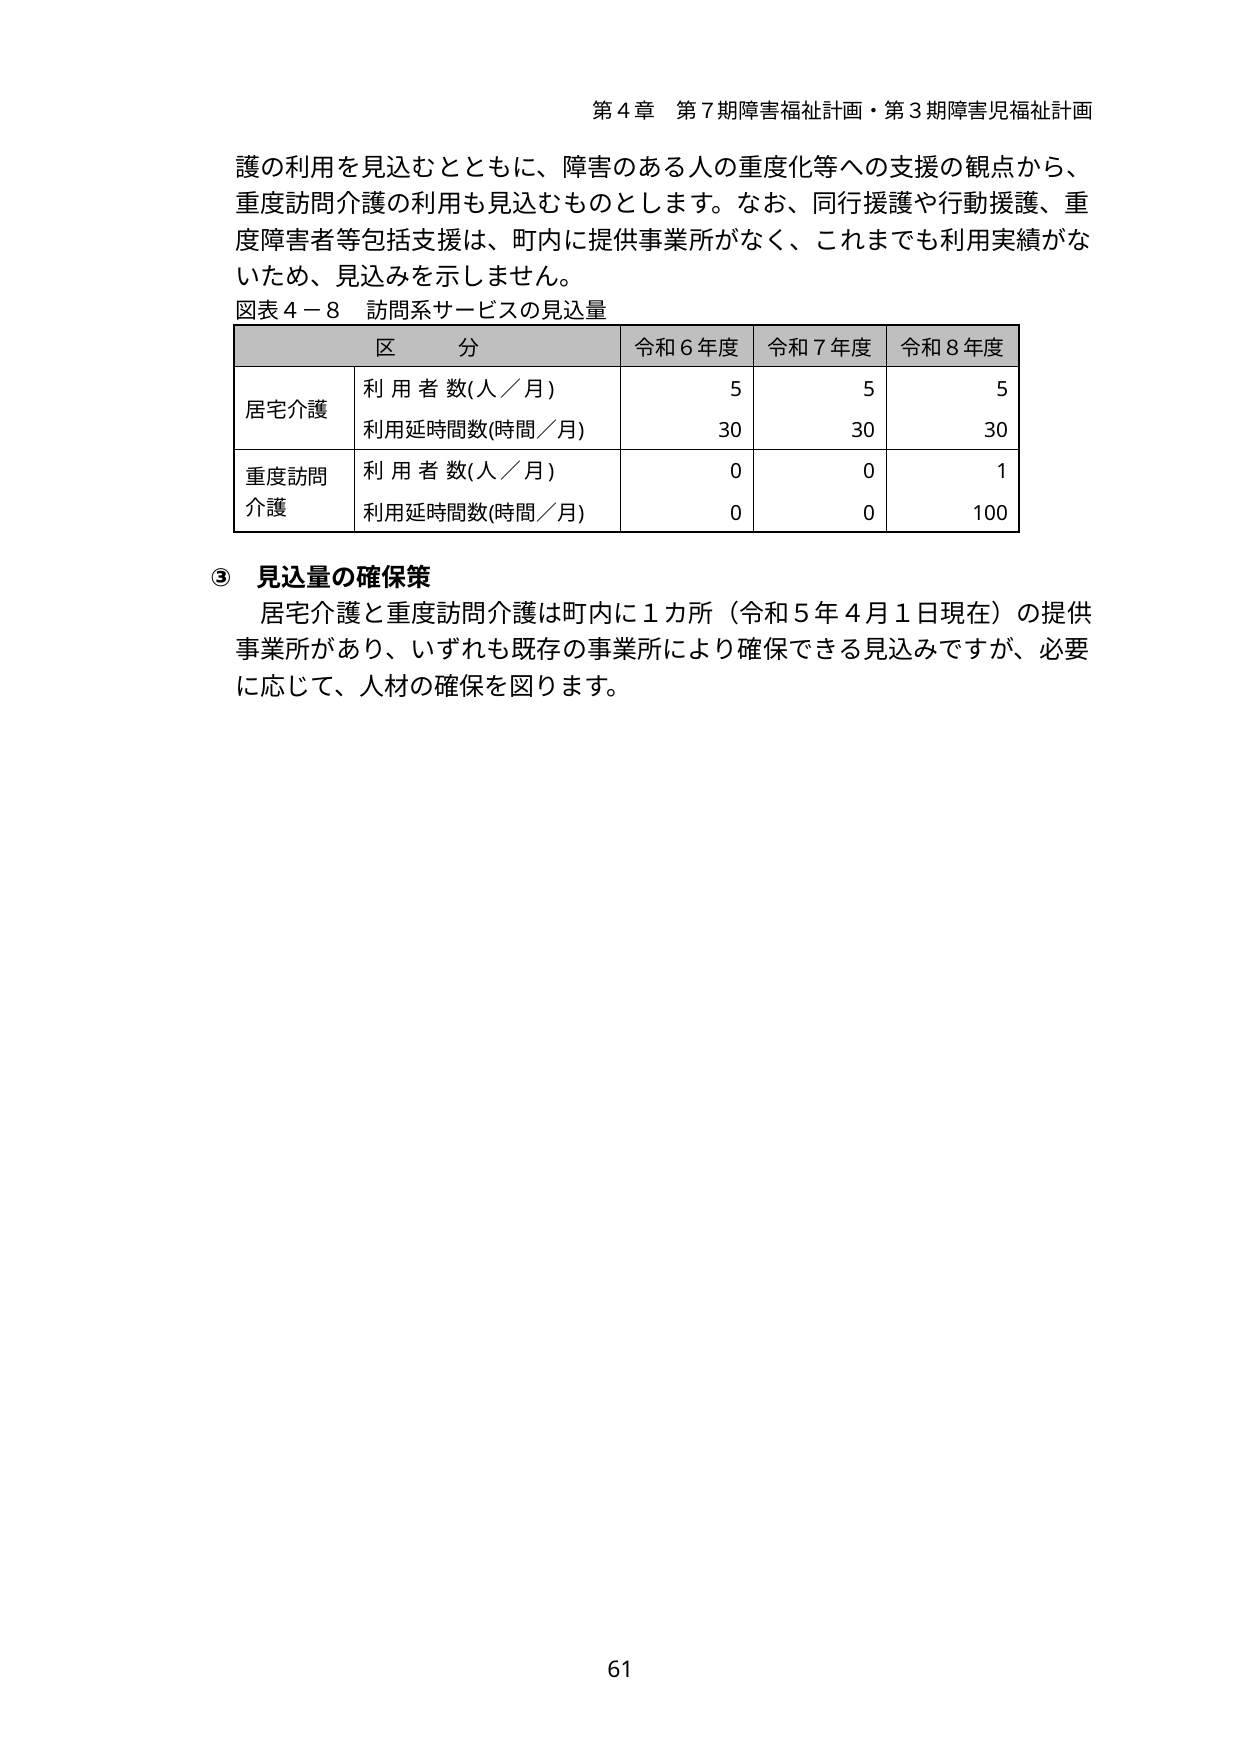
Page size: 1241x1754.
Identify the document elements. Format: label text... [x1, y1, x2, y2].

table_cell 1 [887, 450, 1018, 490]
table_cell 利用延時間数(時間／月) [355, 490, 620, 531]
table_cell 5 [754, 367, 886, 407]
table_cell 利用者数(人／月) [355, 450, 620, 490]
table_cell 0 [754, 490, 886, 531]
table_header 区 分 [235, 326, 620, 366]
table_cell 利用者数(人／月) [355, 367, 620, 407]
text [235, 148, 1092, 293]
subtitle 図表４－８ 訪問系サービスの見込量 [235, 293, 1092, 324]
table_cell 5 [887, 367, 1018, 407]
table_header 令和７年度 [754, 326, 886, 366]
table_cell 居宅介護 [235, 367, 354, 448]
table_cell 30 [621, 407, 753, 448]
table_cell 30 [754, 407, 886, 448]
table_cell 30 [887, 407, 1018, 448]
text ③ 見込量の確保策 [210, 557, 1092, 593]
text 居宅介護と重度訪問介護は町内に１カ所（令和５年４月１日現在）の提供事業所があり、いずれも既存の事業所により確保できる見込みですが、必要に応じて、人材の確保を図ります。 [235, 593, 1092, 702]
table_cell 5 [621, 367, 753, 407]
table_cell 利用延時間数(時間／月) [355, 407, 620, 448]
table_cell 重度訪問 介護 [235, 450, 354, 531]
table_cell 100 [887, 490, 1018, 531]
table_header 令和８年度 [887, 326, 1018, 366]
table_cell 0 [621, 450, 753, 490]
table_cell 0 [621, 490, 753, 531]
table_cell 0 [754, 450, 886, 490]
table_header 令和６年度 [621, 326, 753, 366]
